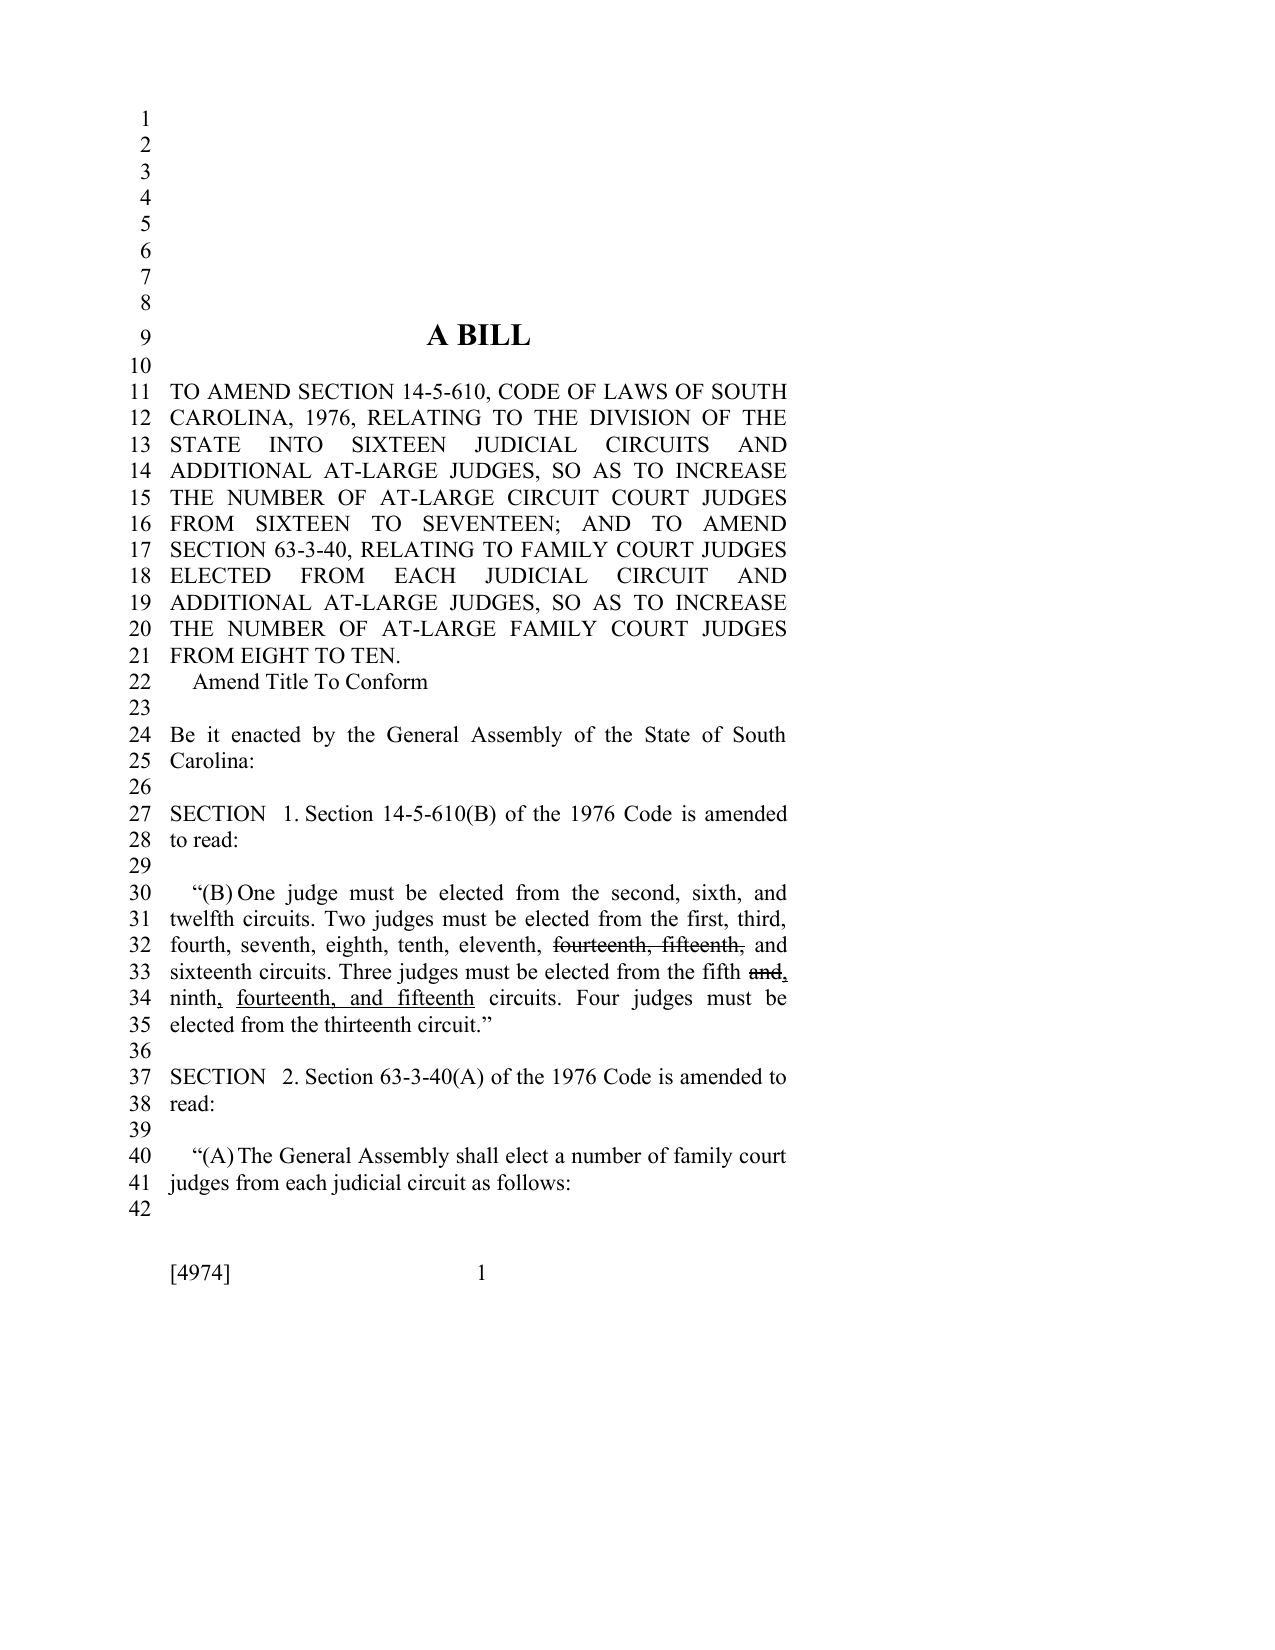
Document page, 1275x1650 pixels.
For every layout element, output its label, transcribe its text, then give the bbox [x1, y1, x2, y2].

text TO AMEND SECTION 14-5-610, CODE OF LAWS OF SOUTH CAROLINA, 1976, RELATING TO THE DIVISION OF THE STATE INTO SIXTEEN JUDICIAL CIRCUITS AND ADDITIONAL AT-LARGE JUDGES, SO AS TO INCREASE THE NUMBER OF AT-LARGE CIRCUIT COURT JUDGES FROM SIXTEEN TO SEVENTEEN; AND TO AMEND SECTION 63-3-40, RELATING TO FAMILY COURT JUDGES ELECTED FROM EACH JUDICIAL CIRCUIT AND ADDITIONAL AT-LARGE JUDGES, SO AS TO INCREASE THE NUMBER OF AT-LARGE FAMILY COURT JUDGES FROM EIGHT TO TEN. [169, 378, 787, 668]
text “(B) One judge must be elected from the second, sixth, and twelfth circuits. Two judges must be elected from the first, third, fourth, seventh, eighth, tenth, eleventh, fourteenth, fifteenth, and sixteenth circuits. Three judges must be elected from the fifth and, ninth, fourteenth, and fifteenth circuits. Four judges must be elected from the thirteenth circuit.” [169, 879, 787, 1037]
text A BILL [169, 316, 787, 352]
text SECTION 2. Section 63-3-40(A) of the 1976 Code is amended to read: [169, 1063, 787, 1116]
text Amend Title To Conform [169, 668, 787, 694]
text “(A) The General Assembly shall elect a number of family court judges from each judicial circuit as follows: [169, 1142, 787, 1195]
text SECTION 1. Section 14-5-610(B) of the 1976 Code is amended to read: [169, 800, 787, 852]
text Be it enacted by the General Assembly of the State of South Carolina: [169, 721, 787, 773]
